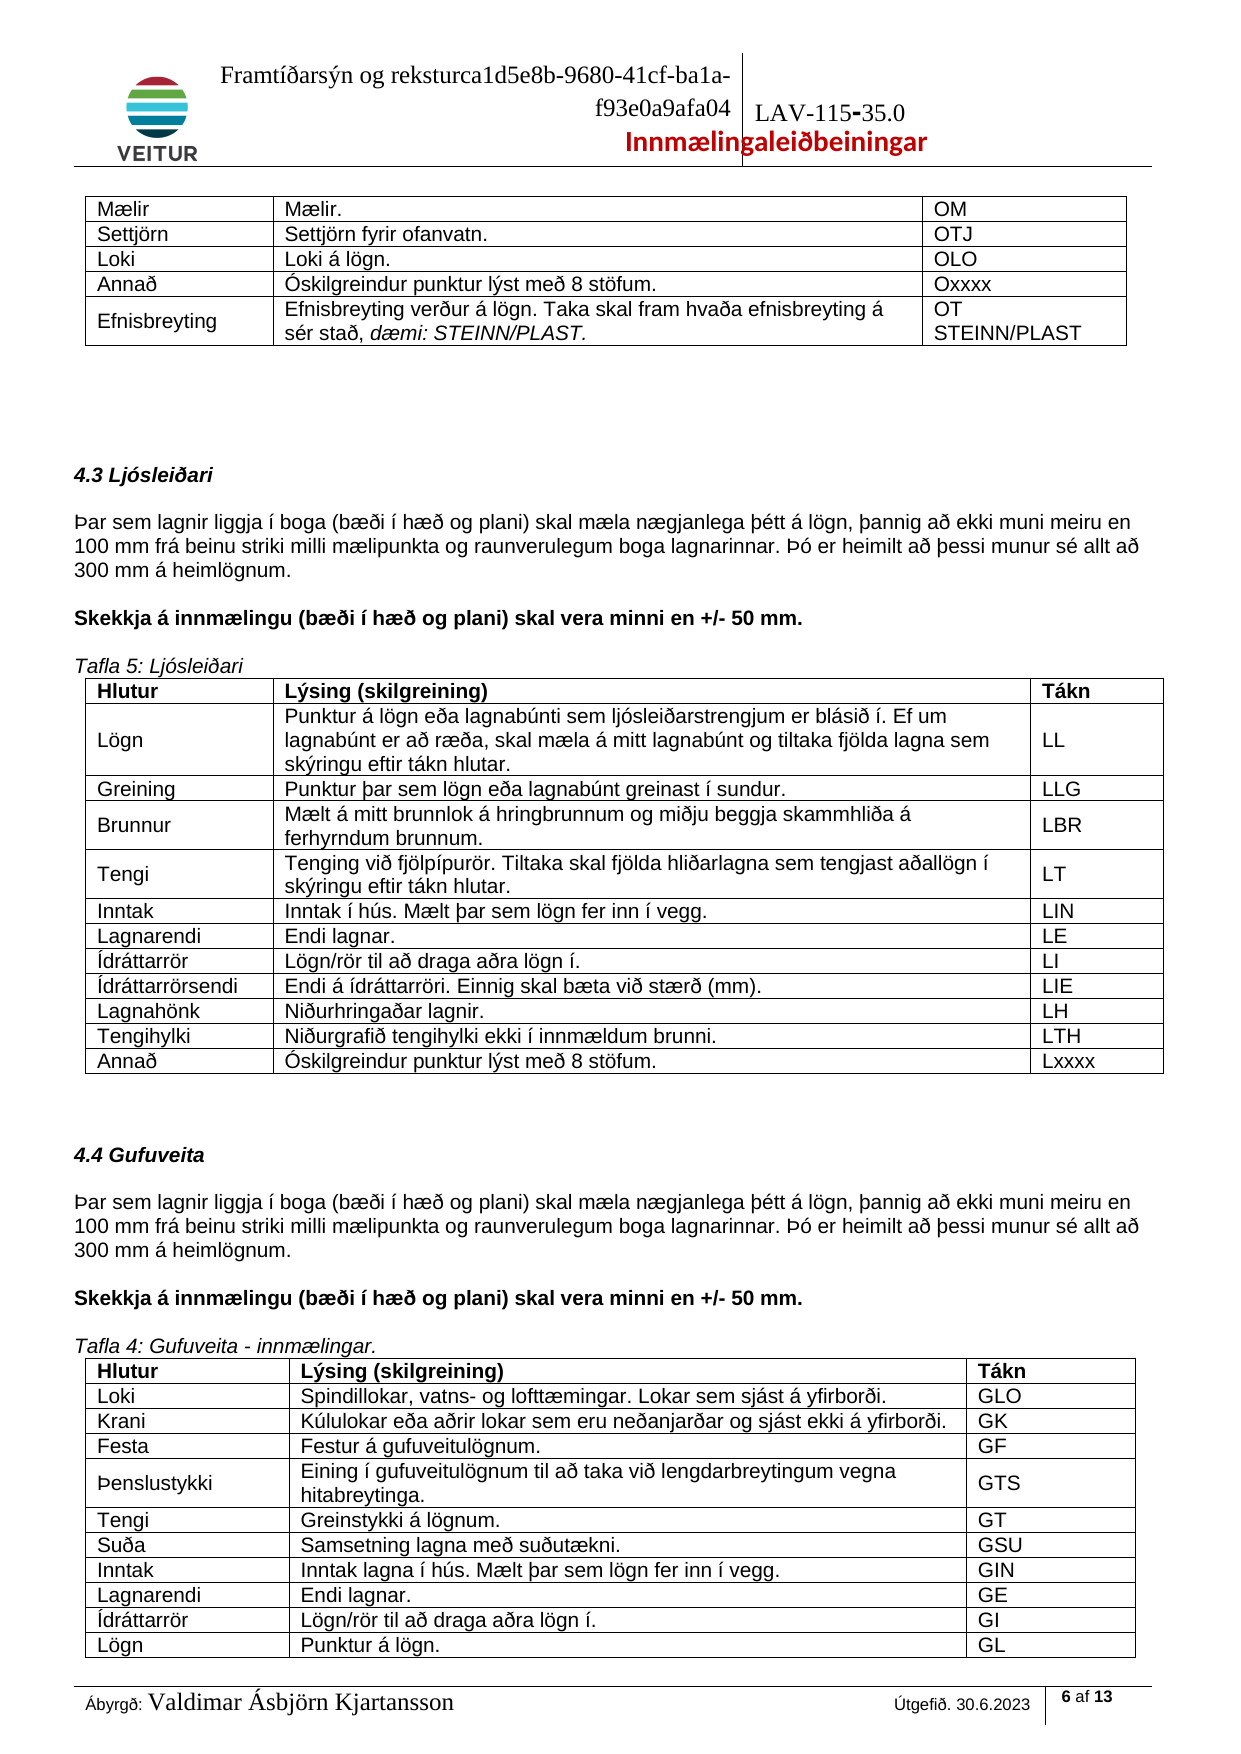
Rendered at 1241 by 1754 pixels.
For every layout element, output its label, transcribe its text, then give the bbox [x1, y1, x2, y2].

table_cell Lögn [86, 704, 273, 775]
table_cell Oxxxx [923, 272, 1126, 296]
table_cell GL [967, 1633, 1135, 1657]
table_cell Festa [86, 1434, 289, 1458]
table_cell LL [1031, 704, 1163, 775]
table_cell Greinstykki á lögnum. [290, 1508, 966, 1532]
table_header Tákn [1031, 679, 1163, 702]
table_cell Settjörn fyrir ofanvatn. [274, 222, 922, 246]
table_cell Efnisbreyting [86, 297, 273, 345]
table_cell Inntak [86, 1558, 289, 1582]
table_cell Niðurhringaðar lagnir. [274, 999, 1030, 1023]
table_cell Greining [86, 776, 273, 800]
table_cell Tengi [86, 1508, 289, 1532]
table_cell Annað [86, 1049, 273, 1073]
table_cell Loki [86, 247, 273, 271]
table_cell OM [923, 197, 1126, 221]
table_cell Loki [86, 1384, 289, 1408]
table_cell GTS [967, 1459, 1135, 1507]
table_cell Lögn [86, 1633, 289, 1657]
table_cell OTJ [923, 222, 1126, 246]
table_cell LIN [1031, 899, 1163, 923]
table_cell Inntak í hús. Mælt þar sem lögn fer inn í vegg. [274, 899, 1030, 923]
table_cell LH [1031, 999, 1163, 1023]
table_cell Kúlulokar eða aðrir lokar sem eru neðanjarðar og sjást ekki á yfirborði. [290, 1409, 966, 1433]
table_cell GE [967, 1583, 1135, 1607]
table_cell Lxxxx [1031, 1049, 1163, 1073]
table_cell Endi á ídráttarröri. Einnig skal bæta við stærð (mm). [274, 974, 1030, 998]
table_header Lýsing (skilgreining) [290, 1359, 966, 1383]
table_cell GI [967, 1608, 1135, 1632]
table_cell Endi lagnar. [290, 1583, 966, 1607]
table_cell Lögn/rör til að draga aðra lögn í. [274, 949, 1030, 973]
list 4.4 Gufuveita [74, 1144, 1152, 1167]
text Tafla 5: Ljósleiðari [74, 653, 1152, 677]
table_cell Lagnarendi [86, 924, 273, 948]
table_cell Punktur á lögn. [290, 1633, 966, 1657]
table_cell GK [967, 1409, 1135, 1433]
table_cell Ídráttarrörsendi [86, 974, 273, 998]
table_cell LBR [1031, 801, 1163, 849]
table_cell Brunnur [86, 801, 273, 849]
table_header Hlutur [86, 679, 273, 702]
table_cell Efnisbreyting verður á lögn. Taka skal fram hvaða efnisbreyting á sér stað, dæmi: STEINN/PLAST. [274, 297, 922, 345]
table_header Tákn [967, 1359, 1135, 1383]
table_cell Krani [86, 1409, 289, 1433]
table_cell Niðurgrafið tengihylki ekki í innmældum brunni. [274, 1024, 1030, 1048]
table_cell Tengihylki [86, 1024, 273, 1048]
table_cell Punktur á lögn eða lagnabúnti sem ljósleiðarstrengjum er blásið í. Ef um lagnabúnt er að ræða, skal mæla á mitt lagnabúnt og tiltaka fjölda lagna sem skýringu eftir tákn hlutar. [274, 704, 1030, 775]
table_cell Mælt á mitt brunnlok á hringbrunnum og miðju beggja skammhliða á ferhyrndum brunnum. [274, 801, 1030, 849]
table_cell GSU [967, 1533, 1135, 1557]
table_cell GLO [967, 1384, 1135, 1408]
text Tafla 4: Gufuveita - innmælingar. [74, 1334, 1152, 1358]
table_cell Ídráttarrör [86, 949, 273, 973]
table_cell Mælir. [274, 197, 922, 221]
table_cell GIN [967, 1558, 1135, 1582]
table_cell OT STEINN/PLAST [923, 297, 1126, 345]
table_cell Óskilgreindur punktur lýst með 8 stöfum. [274, 1049, 1030, 1073]
table_cell Spindillokar, vatns- og lofttæmingar. Lokar sem sjást á yfirborði. [290, 1384, 966, 1408]
text Skekkja á innmælingu (bæði í hæð og plani) skal vera minni en +/- 50 mm. [74, 1286, 1152, 1310]
table_cell Eining í gufuveitulögnum til að taka við lengdarbreytingum vegna hitabreytinga. [290, 1459, 966, 1507]
table_cell GT [967, 1508, 1135, 1532]
table_cell Samsetning lagna með suðutækni. [290, 1533, 966, 1557]
table_cell Punktur þar sem lögn eða lagnabúnt greinast í sundur. [274, 776, 1030, 800]
table_cell OLO [923, 247, 1126, 271]
table_header Lýsing (skilgreining) [274, 679, 1030, 702]
table_cell LI [1031, 949, 1163, 973]
table_cell Festur á gufuveitulögnum. [290, 1434, 966, 1458]
table_cell Tenging við fjölpípurör. Tiltaka skal fjölda hliðarlagna sem tengjast aðallögn í skýringu eftir tákn hlutar. [274, 850, 1030, 898]
table_cell Óskilgreindur punktur lýst með 8 stöfum. [274, 272, 922, 296]
list 4.3 Ljósleiðari [74, 464, 1152, 487]
table_cell Ídráttarrör [86, 1608, 289, 1632]
table_cell Annað [86, 272, 273, 296]
table_cell LLG [1031, 776, 1163, 800]
table_cell LTH [1031, 1024, 1163, 1048]
picture [111, 71, 203, 166]
table_cell Þenslustykki [86, 1459, 289, 1507]
table_cell LE [1031, 924, 1163, 948]
table_cell Endi lagnar. [274, 924, 1030, 948]
text Þar sem lagnir liggja í boga (bæði í hæð og plani) skal mæla nægjanlega þétt á lögn, þannig að ekki muni meiru en 100 mm frá beinu striki milli mælipunkta og raunverulegum boga lagnarinnar. Þó er heimilt að þessi munur sé allt að 300 mm á heimlögnum. [74, 510, 1152, 582]
table_cell LIE [1031, 974, 1163, 998]
table_cell Tengi [86, 850, 273, 898]
table_header Hlutur [86, 1359, 289, 1383]
table_cell LT [1031, 850, 1163, 898]
table_cell Inntak lagna í hús. Mælt þar sem lögn fer inn í vegg. [290, 1558, 966, 1582]
table_cell Mælir [86, 197, 273, 221]
table_cell Suða [86, 1533, 289, 1557]
table_cell Lagnarendi [86, 1583, 289, 1607]
text Skekkja á innmælingu (bæði í hæð og plani) skal vera minni en +/- 50 mm. [74, 606, 1152, 629]
table_cell Loki á lögn. [274, 247, 922, 271]
text Þar sem lagnir liggja í boga (bæði í hæð og plani) skal mæla nægjanlega þétt á lögn, þannig að ekki muni meiru en 100 mm frá beinu striki milli mælipunkta og raunverulegum boga lagnarinnar. Þó er heimilt að þessi munur sé allt að 300 mm á heimlögnum. [74, 1190, 1152, 1262]
table_cell Lögn/rör til að draga aðra lögn í. [290, 1608, 966, 1632]
table_cell Settjörn [86, 222, 273, 246]
table_cell GF [967, 1434, 1135, 1458]
table_cell Lagnahönk [86, 999, 273, 1023]
table_cell Inntak [86, 899, 273, 923]
